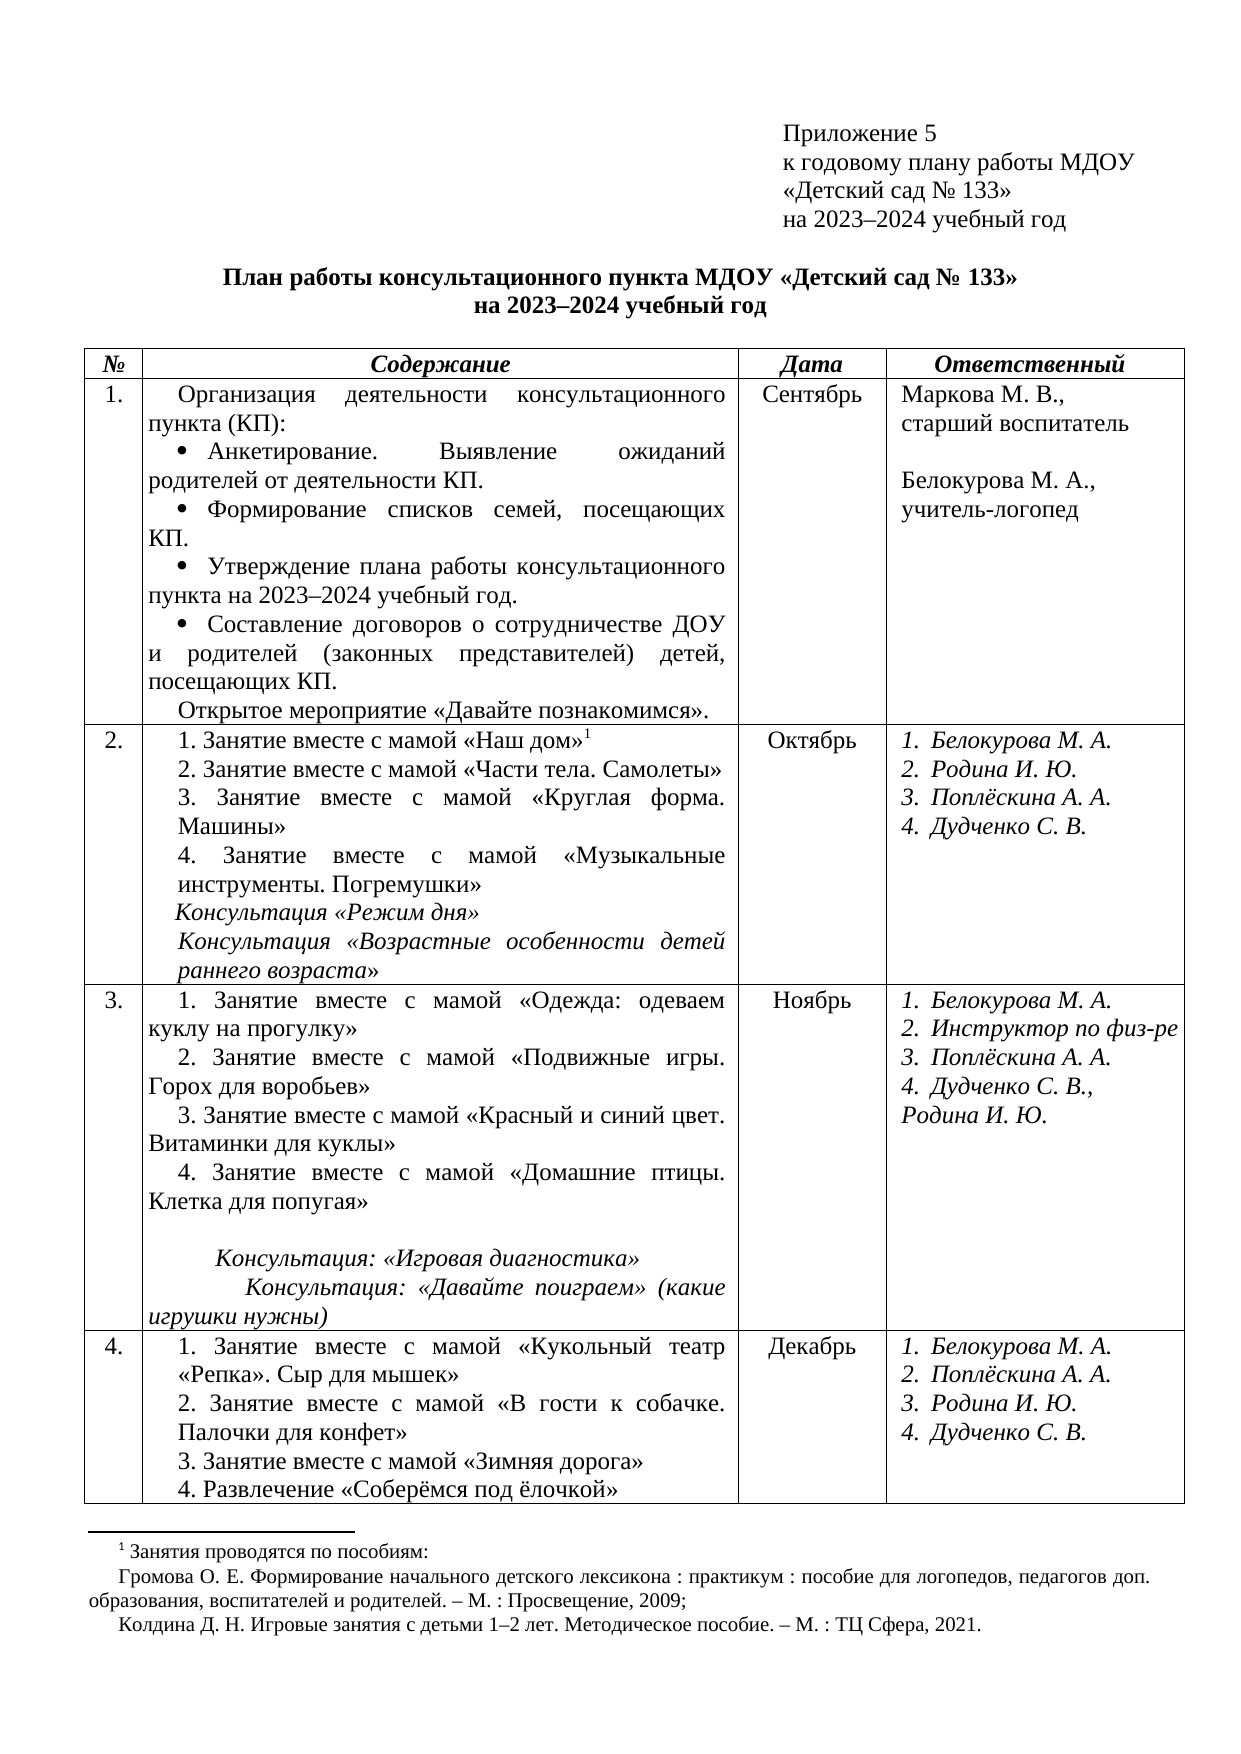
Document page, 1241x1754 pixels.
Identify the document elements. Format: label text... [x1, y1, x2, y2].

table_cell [143, 1331, 738, 1503]
table_cell 1. [85, 379, 142, 724]
table_cell 1. Занятие вместе с мамой «Наш дом» 2. Занятие вместе с мамой «Части тела. Самолеты» 3. Занятие вместе с мамой «Круглая форма. Машины» 4. Занятие вместе с мамой «Музыкальные инструменты. Погремушки» Консультация «Режим дня» Консультация «Возрастные особенности детей раннего возраста» [143, 725, 738, 984]
table_header Ответственный [887, 349, 1184, 378]
text «Детский сад № 133» [783, 176, 1152, 204]
text к годовому плану работы МДОУ [783, 147, 1152, 176]
table_cell 3. [85, 985, 142, 1330]
text План работы консультационного пункта МДОУ «Детский сад № 133» [88, 262, 1152, 291]
table_cell Белокурова М. А. Инструктор по физ-ре Поплёскина А. А. Дудченко С. В., Родина И. Ю. [887, 985, 1184, 1330]
table_cell Организация деятельности консультационного пункта (КП): Анкетирование. Выявление ожиданий родителей от деятельности КП. Формирование списков семей, посещающих КП. Утверждение плана работы консультационного пункта на 2023–2024 учебный год. Составление договоров о сотрудничестве ДОУ и родителей (законных представителей) детей, посещающих КП. Открытое мероприятие «Давайте познакомимся». [143, 379, 738, 724]
table_cell Декабрь [739, 1331, 886, 1503]
table_header Содержание [143, 349, 738, 378]
text на 2023–2024 учебный год [783, 204, 1152, 233]
table_header № [85, 349, 142, 378]
table_cell Октябрь [739, 725, 886, 984]
table_cell 4. [85, 1331, 142, 1503]
table_cell Белокурова М. А. Родина И. Ю. Поплёскина А. А. Дудченко С. В. [887, 725, 1184, 984]
table_cell Маркова М. В., старший воспитатель Белокурова М. А., учитель-логопед [887, 379, 1184, 724]
text Приложение 5 [783, 118, 1152, 147]
text на 2023–2024 учебный год [88, 291, 1152, 319]
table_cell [887, 1331, 1184, 1503]
table_cell Сентябрь [739, 379, 886, 724]
table_cell 2. [85, 725, 142, 984]
table_header Дата [739, 349, 886, 378]
table_cell 1. Занятие вместе с мамой «Одежда: одеваем куклу на прогулку» 2. Занятие вместе с мамой «Подвижные игры. Горох для воробьев» 3. Занятие вместе с мамой «Красный и синий цвет. Витаминки для куклы» 4. Занятие вместе с мамой «Домашние птицы. Клетка для попугая» Консультация: «Игровая диагностика» Консультация: «Давайте поиграем» (какие игрушки нужны) [143, 985, 738, 1330]
table_cell Ноябрь [739, 985, 886, 1330]
